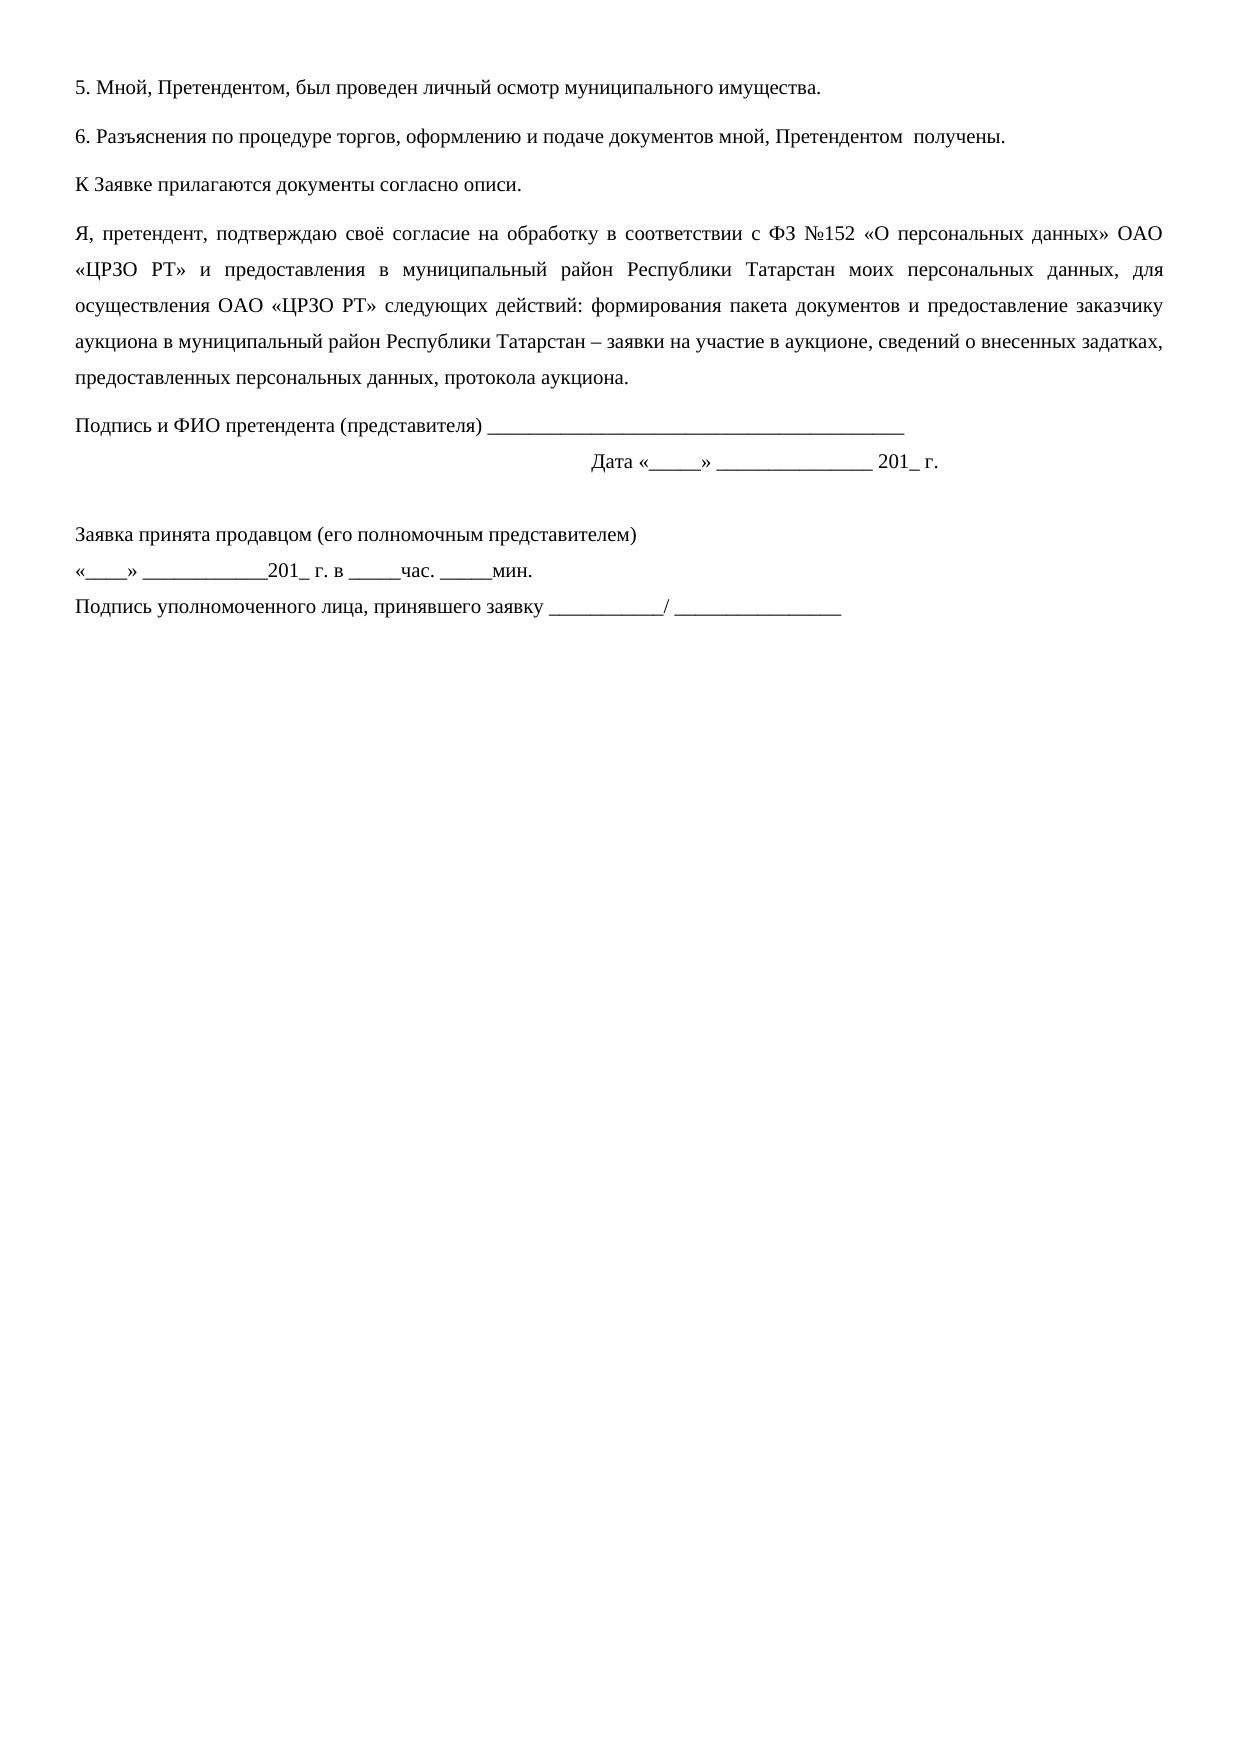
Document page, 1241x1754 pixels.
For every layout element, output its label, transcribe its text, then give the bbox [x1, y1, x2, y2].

text Заявка принята продавцом (его полномочным представителем) [75, 521, 1165, 546]
text Дата «_____» _______________ 201_ г. [75, 449, 1165, 473]
text «____» ____________201_ г. в _____час. _____мин. [75, 557, 1165, 582]
text 6. Разъяснения по процедуре торгов, оформлению и подаче документов мной, Претендентом получены. [75, 123, 1165, 148]
text К Заявке прилагаются документы согласно описи. [75, 172, 1165, 196]
text 5. Мной, Претендентом, был проведен личный осмотр муниципального имущества. [75, 75, 1165, 99]
text Подпись и ФИО претендента (представителя) ________________________________________ [75, 413, 1165, 437]
text Я, претендент, подтверждаю своё согласие на обработку в соответствии с ФЗ №152 «О персональных данных» ОАО «ЦРЗО РТ» и предоставления в муниципальный район Республики Татарстан моих персональных данных, для осуществления ОАО «ЦРЗО РТ» следующих действий: формирования пакета документов и предоставление заказчику аукциона в муниципальный район Республики Татарстан – заявки на участие в аукционе, сведений о внесенных задатках, предоставленных персональных данных, протокола аукциона. [75, 221, 1165, 389]
text Подпись уполномоченного лица, принявшего заявку ___________/ ________________ [75, 593, 1165, 618]
